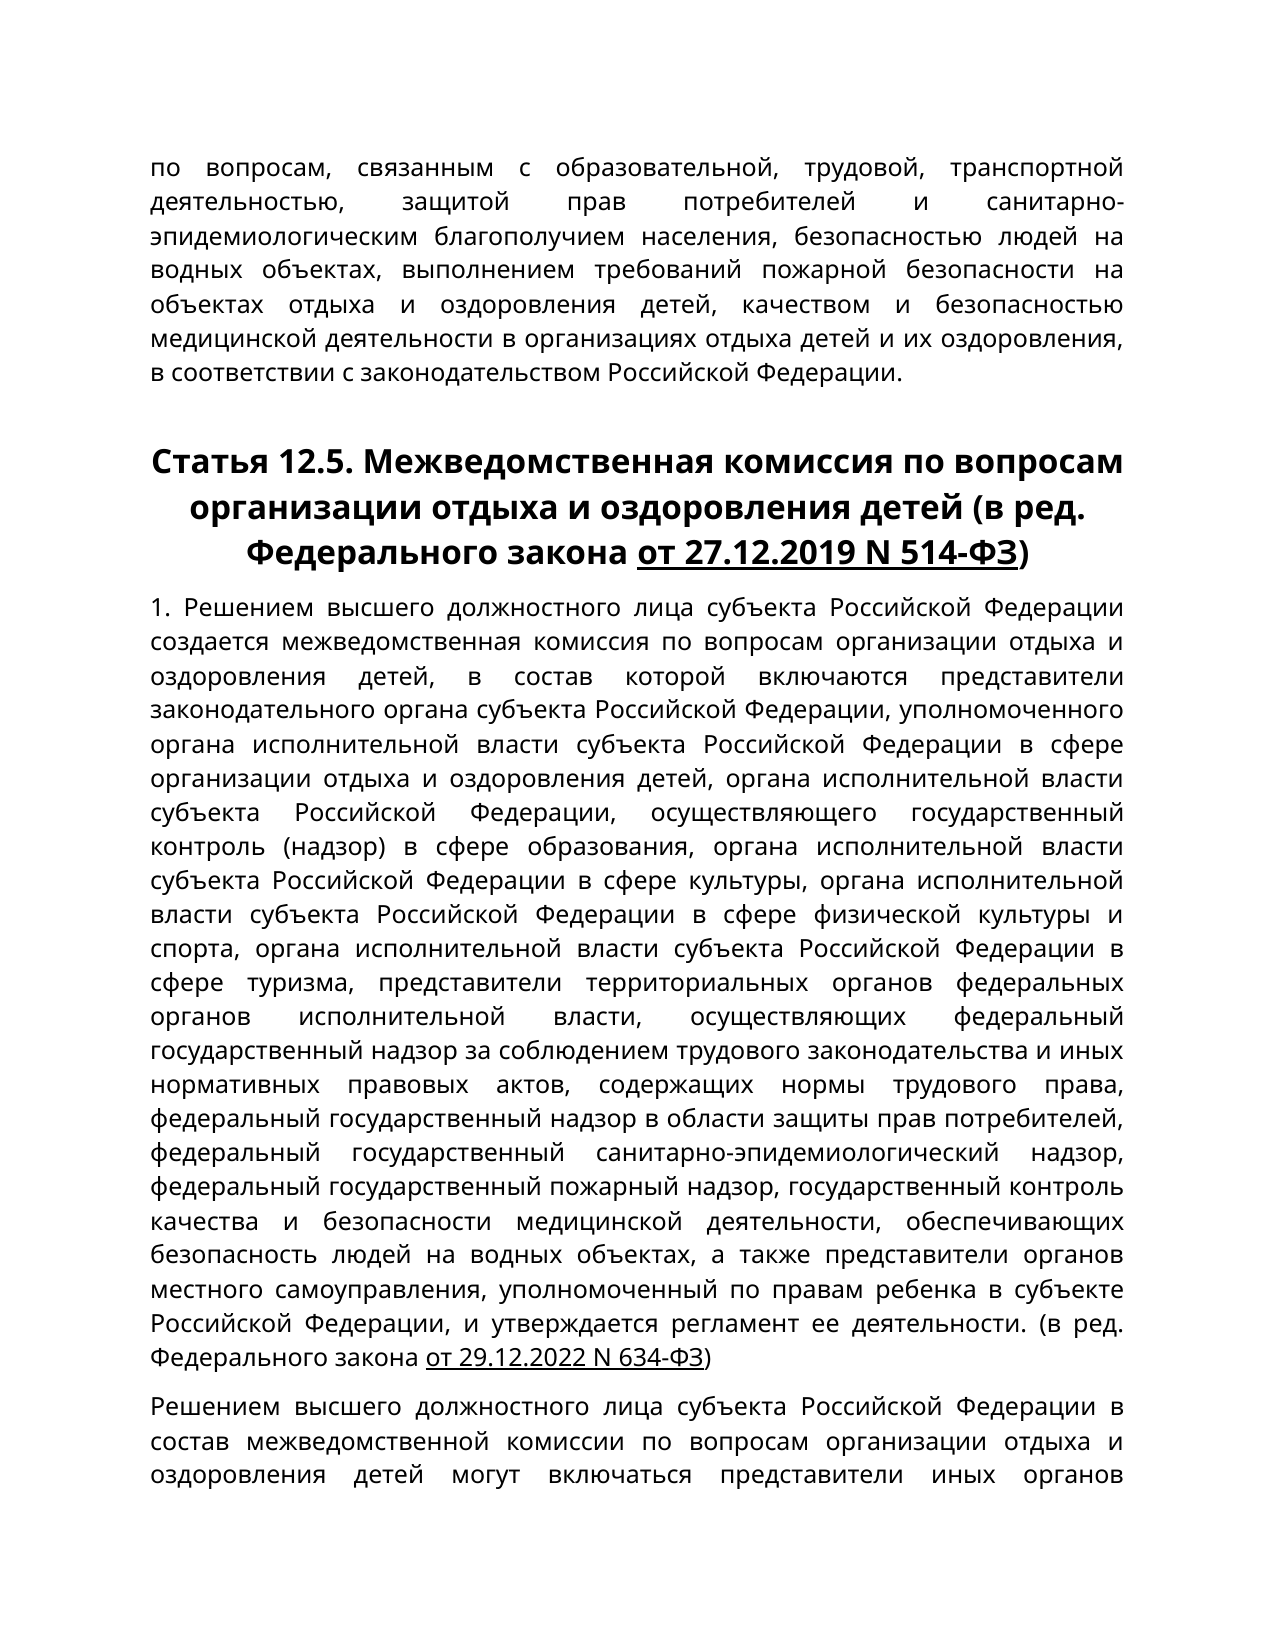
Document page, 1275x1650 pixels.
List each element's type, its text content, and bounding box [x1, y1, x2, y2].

text Статья 12.5. Межведомственная комиссия по вопросам организации отдыха и оздоровления детей (в ред. Федерального закона от 27.12.2019 N 514-ФЗ) [150, 438, 1125, 574]
text 1. Решением высшего должностного лица субъекта Российской Федерации создается межведомственная комиссия по вопросам организации отдыха и оздоровления детей, в состав которой включаются представители законодательного органа субъекта Российской Федерации, уполномоченного органа исполнительной власти субъекта Российской Федерации в сфере организации отдыха и оздоровления детей, органа исполнительной власти субъекта Российской Федерации, осуществляющего государственный контроль (надзор) в сфере образования, органа исполнительной власти субъекта Российской Федерации в сфере культуры, органа исполнительной власти субъекта Российской Федерации в сфере физической культуры и спорта, органа исполнительной власти субъекта Российской Федерации в сфере туризма, представители территориальных органов федеральных органов исполнительной власти, осуществляющих федеральный государственный надзор за соблюдением трудового законодательства и иных нормативных правовых актов, содержащих нормы трудового права, федеральный государственный надзор в области защиты прав потребителей, федеральный государственный санитарно-эпидемиологический надзор, федеральный государственный пожарный надзор, государственный контроль качества и безопасности медицинской деятельности, обеспечивающих безопасность людей на водных объектах, а также представители органов местного самоуправления, уполномоченный по правам ребенка в субъекте Российской Федерации, и утверждается регламент ее деятельности. (в ред. Федерального закона от 29.12.2022 N 634-ФЗ) [150, 590, 1125, 1373]
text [150, 1389, 1125, 1491]
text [150, 150, 1125, 388]
